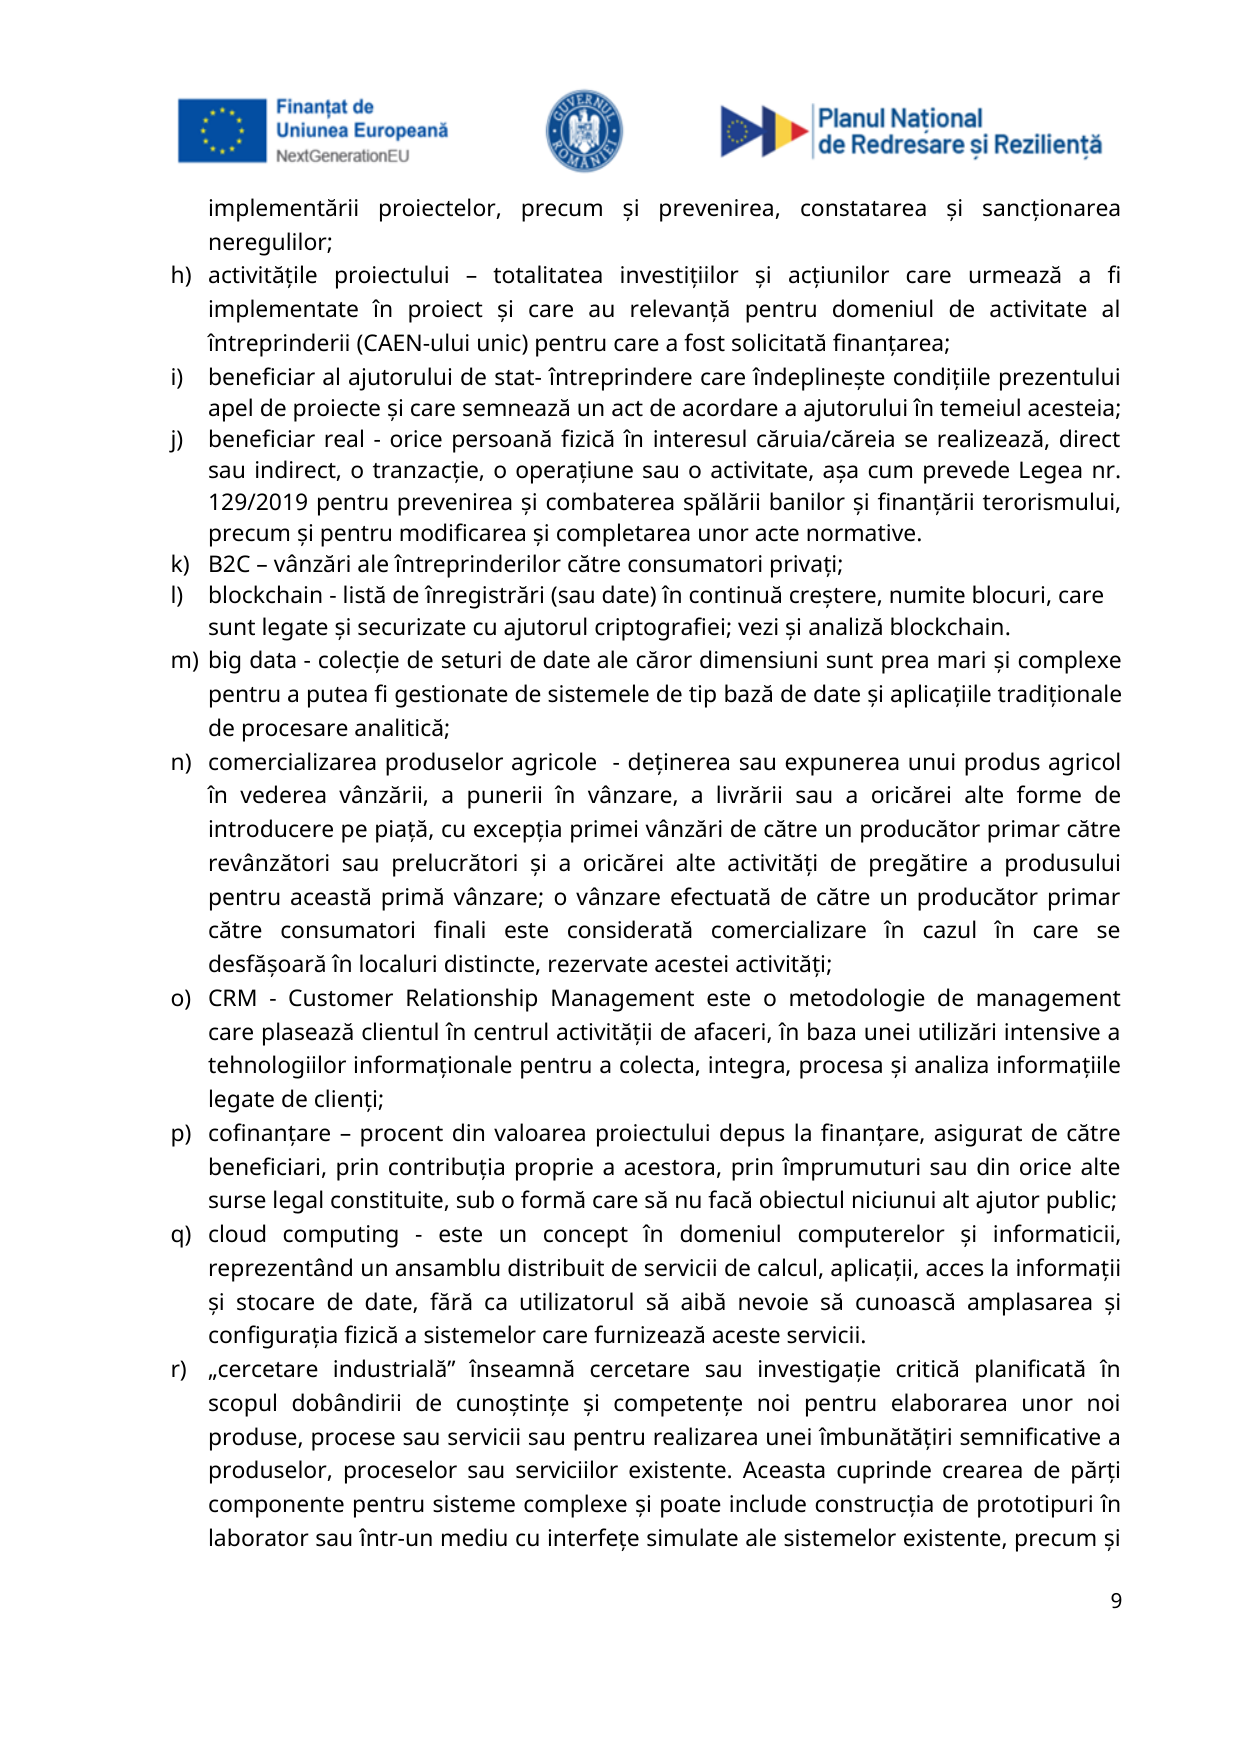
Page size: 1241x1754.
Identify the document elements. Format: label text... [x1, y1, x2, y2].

list CRM - Customer Relationship Management este o metodologie de management care plasează clientul în centrul activității de afaceri, în baza unei utilizări intensive a tehnologiilor informaționale pentru a colecta, integra, procesa și analiza informațiile legate de clienți; [170, 982, 1122, 1114]
list beneficiar al ajutorului de stat- întreprindere care îndeplinește condițiile prezentului apel de proiecte și care semnează un act de acordare a ajutorului în temeiul acesteia; [170, 360, 1122, 423]
list big data - colecție de seturi de date ale căror dimensiuni sunt prea mari și complexe pentru a putea fi gestionate de sistemele de tip bază de date și aplicațiile tradiționale de procesare analitică; [170, 644, 1122, 743]
list cloud computing - este un concept în domeniul computerelor și informaticii, reprezentând un ansamblu distribuit de servicii de calcul, aplicații, acces la informații și stocare de date, fără ca utilizatorul să aibă nevoie să cunoască amplasarea și configurația fizică a sistemelor care furnizează aceste servicii. [170, 1218, 1122, 1350]
list activitățile proiectului – totalitatea investițiilor și acțiunilor care urmează a fi implementate în proiect și care au relevanță pentru domeniul de activitate al întreprinderii (CAEN-ului unic) pentru care a fost solicitată finanțarea; [170, 259, 1122, 358]
list B2C – vânzări ale întreprinderilor către consumatori privați; [170, 548, 1122, 579]
picture [132, 72, 1108, 192]
list beneficiar real - orice persoană fizică în interesul căruia/căreia se realizează, direct sau indirect, o tranzacție, o operațiune sau o activitate, așa cum prevede Legea nr. 129/2019 pentru prevenirea și combaterea spălării banilor și finanțării terorismului, precum și pentru modificarea și completarea unor acte normative. [170, 423, 1122, 548]
list blockchain - listă de înregistrări (sau date) în continuă creștere, numite blocuri, care sunt legate și securizate cu ajutorul criptografiei; vezi și analiză blockchain. [170, 579, 1122, 642]
list comercializarea produselor agricole - deținerea sau expunerea unui produs agricol în vederea vânzării, a punerii în vânzare, a livrării sau a oricărei alte forme de introducere pe piață, cu excepția primei vânzări de către un producător primar către revânzători sau prelucrători și a oricărei alte activități de pregătire a produsului pentru această primă vânzare; o vânzare efectuată de către un producător primar către consumatori finali este considerată comercializare în cazul în care se desfășoară în localuri distincte, rezervate acestei activități; [170, 745, 1122, 979]
list cofinanțare – procent din valoarea proiectului depus la finanțare, asigurat de către beneficiari, prin contribuția proprie a acestora, prin împrumuturi sau din orice alte surse legal constituite, sub o formă care să nu facă obiectul niciunui alt ajutor public; [170, 1117, 1122, 1215]
